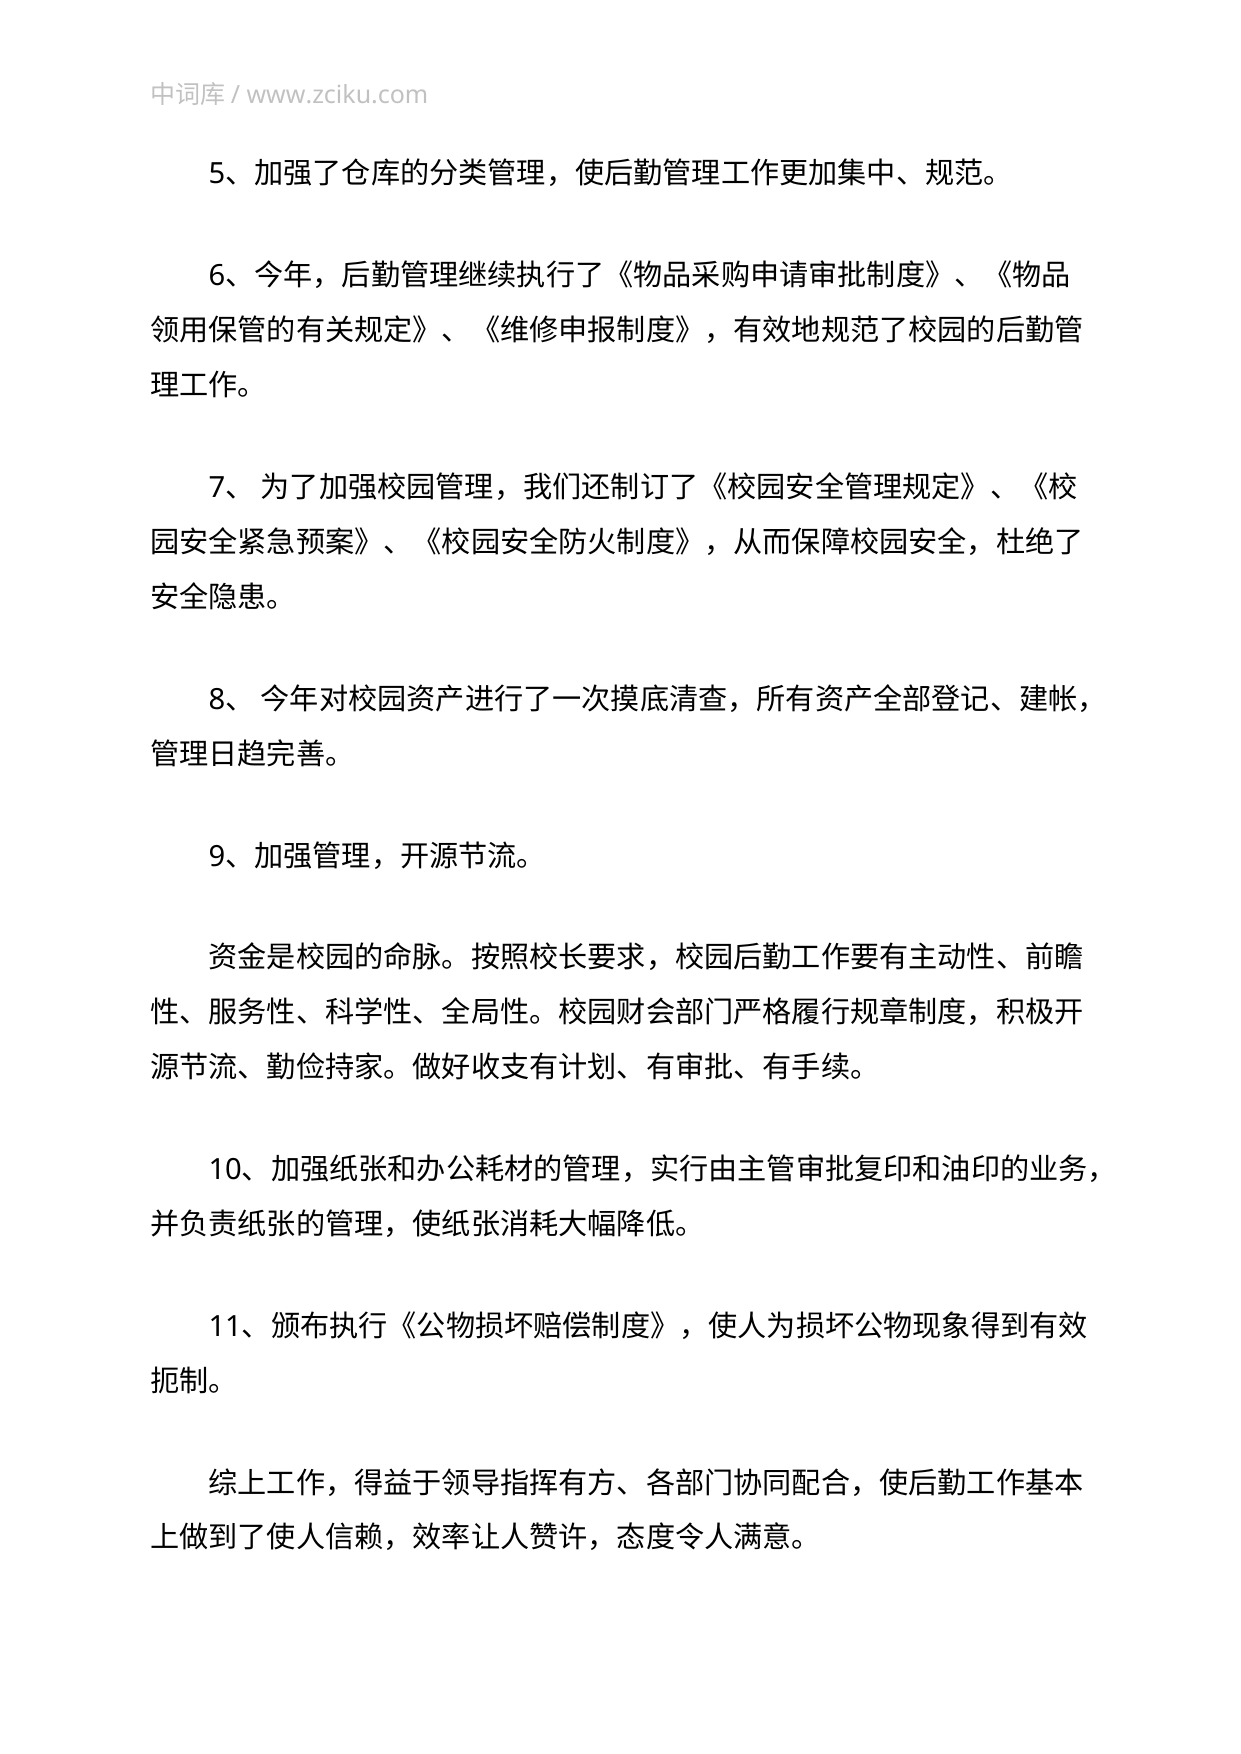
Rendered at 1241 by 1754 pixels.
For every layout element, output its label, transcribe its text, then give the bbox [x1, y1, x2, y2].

text 8、 今年对校园资产进行了一次摸底清查，所有资产全部登记、建帐，管理日趋完善。 [150, 675, 1090, 773]
text 7、 为了加强校园管理，我们还制订了《校园安全管理规定》、《校园安全紧急预案》、《校园安全防火制度》，从而保障校园安全，杜绝了安全隐患。 [150, 464, 1090, 616]
text 综上工作，得益于领导指挥有方、各部门协同配合，使后勤工作基本上做到了使人信赖，效率让人赞许，态度令人满意。 [150, 1459, 1090, 1556]
text 11、颁布执行《公物损坏赔偿制度》，使人为损坏公物现象得到有效扼制。 [150, 1302, 1090, 1400]
text 5、加强了仓库的分类管理，使后勤管理工作更加集中、规范。 [150, 150, 1090, 192]
text 6、今年，后勤管理继续执行了《物品采购申请审批制度》、《物品领用保管的有关规定》、《维修申报制度》，有效地规范了校园的后勤管理工作。 [150, 252, 1090, 404]
text 9、加强管理，开源节流。 [150, 832, 1090, 874]
text 资金是校园的命脉。按照校长要求，校园后勤工作要有主动性、前瞻性、服务性、科学性、全局性。校园财会部门严格履行规章制度，积极开源节流、勤俭持家。做好收支有计划、有审批、有手续。 [150, 934, 1090, 1086]
text 10、加强纸张和办公耗材的管理，实行由主管审批复印和油印的业务，并负责纸张的管理，使纸张消耗大幅降低。 [150, 1146, 1090, 1243]
